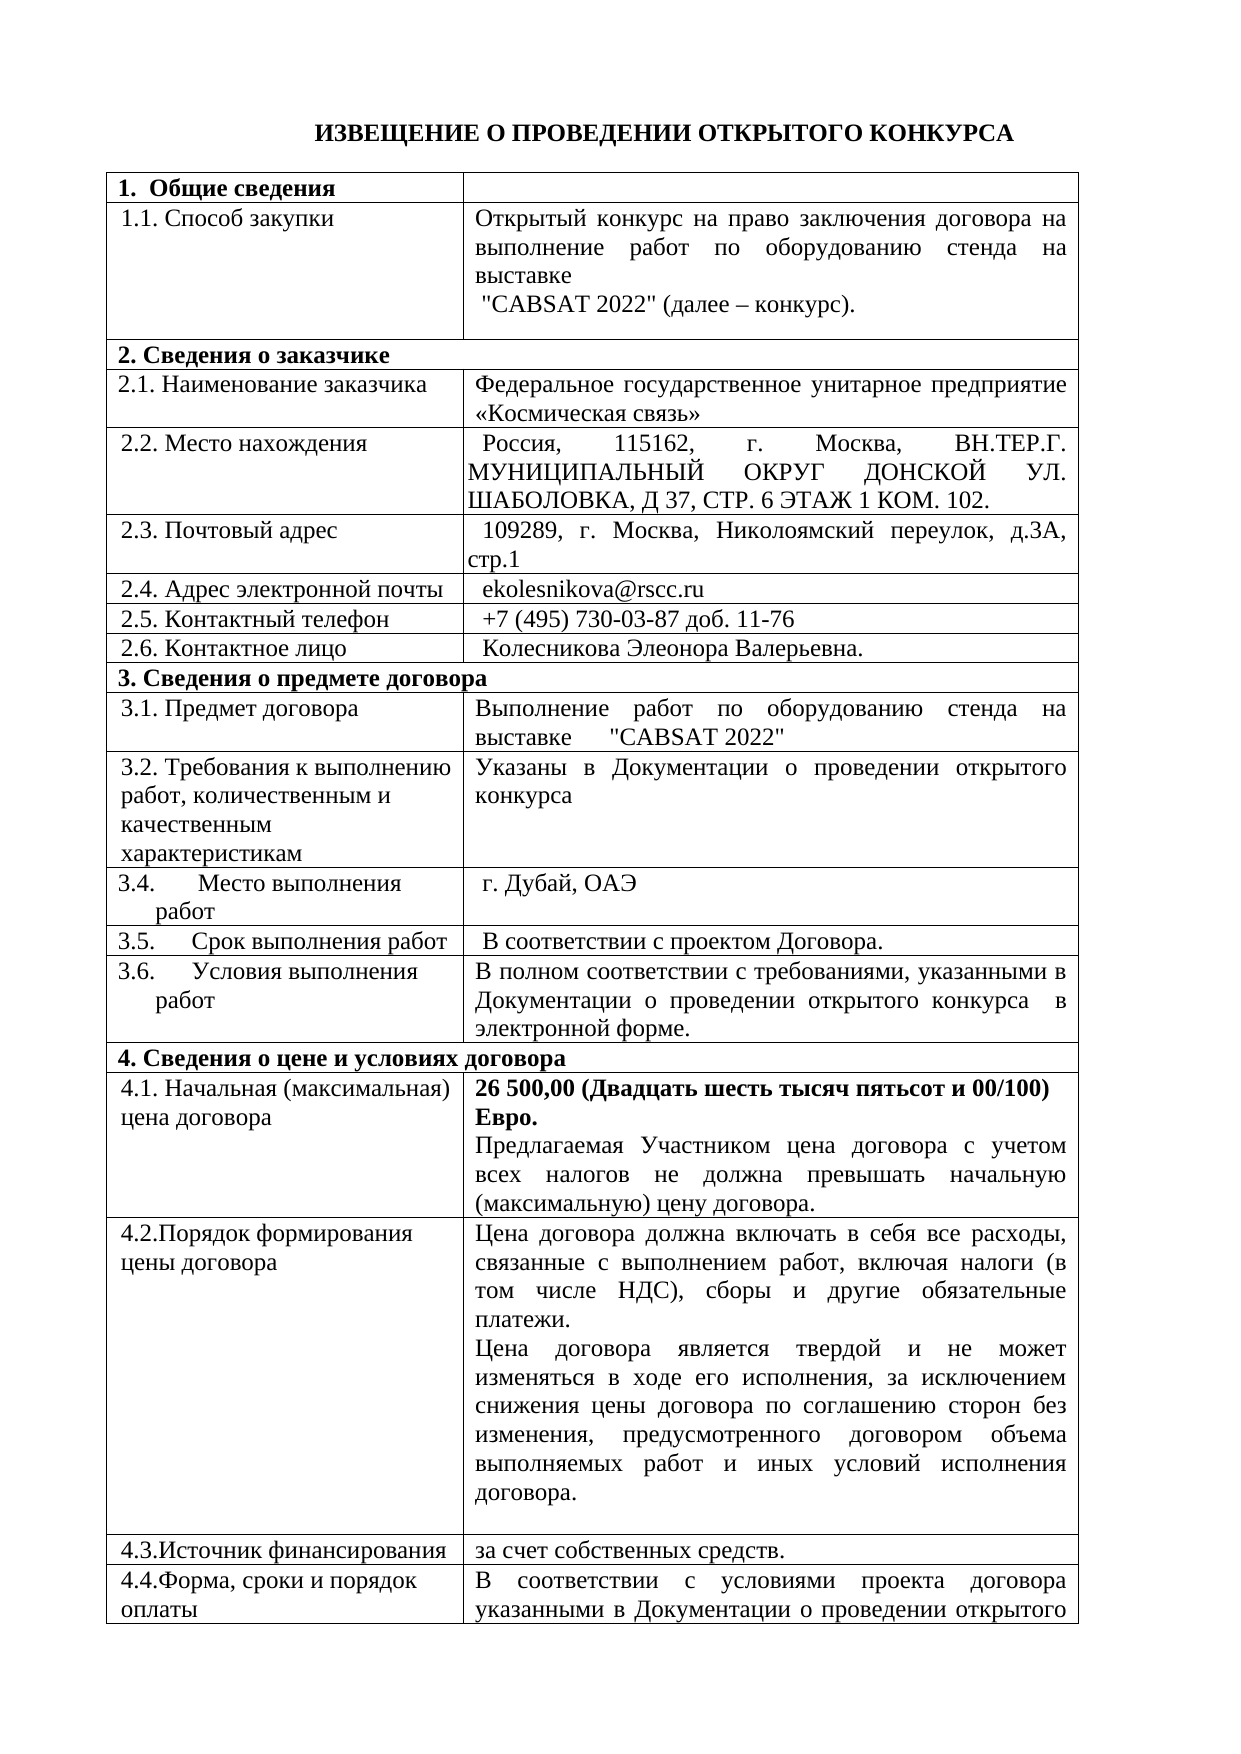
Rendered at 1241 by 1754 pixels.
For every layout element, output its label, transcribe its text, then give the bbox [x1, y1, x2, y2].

table_cell Место выполнения работ [107, 868, 463, 925]
table_cell +7 (495) 730-03-87 доб. 11-76 [464, 604, 1078, 632]
table_cell Сведения о предмете договора [107, 663, 1078, 692]
table_cell 2.3. Почтовый адрес [107, 515, 463, 573]
table_cell Указаны в Документации о проведении открытого конкурса [464, 752, 1078, 867]
table_cell 3.2. Требования к выполнению работ, количественным и качественным характеристикам [107, 752, 463, 867]
table_cell Колесникова Элеонора Валерьевна. [464, 634, 1078, 662]
table_cell ekolesnikova@rscc.ru [464, 574, 1078, 603]
table_cell 2.4. Адрес электронной почты [107, 574, 463, 603]
table_cell 4.1. Начальная (максимальная) цена договора [107, 1073, 463, 1217]
table_cell В полном соответствии с требованиями, указанными в Документации о проведении открытого конкурса в электронной форме. [464, 956, 1078, 1042]
table_cell 2.6. Контактное лицо [107, 634, 463, 662]
table_cell 4. Сведения о цене и условиях договора [107, 1043, 1078, 1072]
table_cell Цена договора должна включать в себя все расходы, связанные с выполнением работ, включая налоги (в том числе НДС), сборы и другие обязательные платежи. Цена договора является твердой и не может изменяться в ходе его исполнения, за исключением снижения цены договора по соглашению сторон без изменения, предусмотренного договором объема выполняемых работ и иных условий исполнения договора. [464, 1218, 1078, 1534]
table_cell за счет собственных средств. [464, 1535, 1078, 1564]
table_cell 26 500,00 (Двадцать шесть тысяч пятьсот и 00/100) Евро. Предлагаемая Участником цена договора с учетом всех налогов не должна превышать начальную (максимальную) цену договора. [464, 1073, 1078, 1217]
table_cell 2.2. Место нахождения [107, 428, 463, 514]
table_header Общие сведения [107, 173, 463, 202]
table_cell Срок выполнения работ [107, 926, 463, 955]
table_cell 2.1. Наименование заказчика [107, 370, 463, 427]
table_cell Федеральное государственное унитарное предприятие «Космическая связь» [464, 370, 1078, 427]
table_header [464, 173, 1078, 202]
table_cell Условия выполнения работ [107, 956, 463, 1042]
table_cell В соответствии с проектом Договора. [464, 926, 1078, 955]
table_cell Сведения о заказчике [107, 340, 1078, 368]
table_cell 4.2.Порядок формирования цены договора [107, 1218, 463, 1534]
table_cell 109289, г. Москва, Николоямский переулок, д.3А, стр.1 [464, 515, 1078, 573]
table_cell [464, 1565, 1078, 1622]
table_cell 2.5. Контактный телефон [107, 604, 463, 632]
table_cell г. Дубай, ОАЭ [464, 868, 1078, 925]
table_cell Способ закупки [107, 203, 463, 339]
table_cell Россия, 115162, г. Москва, ВН.ТЕР.Г. МУНИЦИПАЛЬНЫЙ ОКРУГ ДОНСКОЙ УЛ. ШАБОЛОВКА, Д 37, СТР. 6 ЭТАЖ 1 КОМ. 102. [464, 428, 1078, 514]
table_cell Открытый конкурс на право заключения договора на выполнение работ по оборудованию стенда на выставке "CABSAT 2022" (далее – конкурс). [464, 203, 1078, 339]
table_cell 4.3.Источник финансирования [107, 1535, 463, 1564]
table_cell 3.1. Предмет договора [107, 693, 463, 751]
text ИЗВЕЩЕНИЕ О ПРОВЕДЕНИИ ОТКРЫТОГО КОНКУРСА [177, 118, 1152, 147]
table_cell Выполнение работ по оборудованию стенда на выставке "CABSAT 2022" [464, 693, 1078, 751]
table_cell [107, 1565, 463, 1622]
